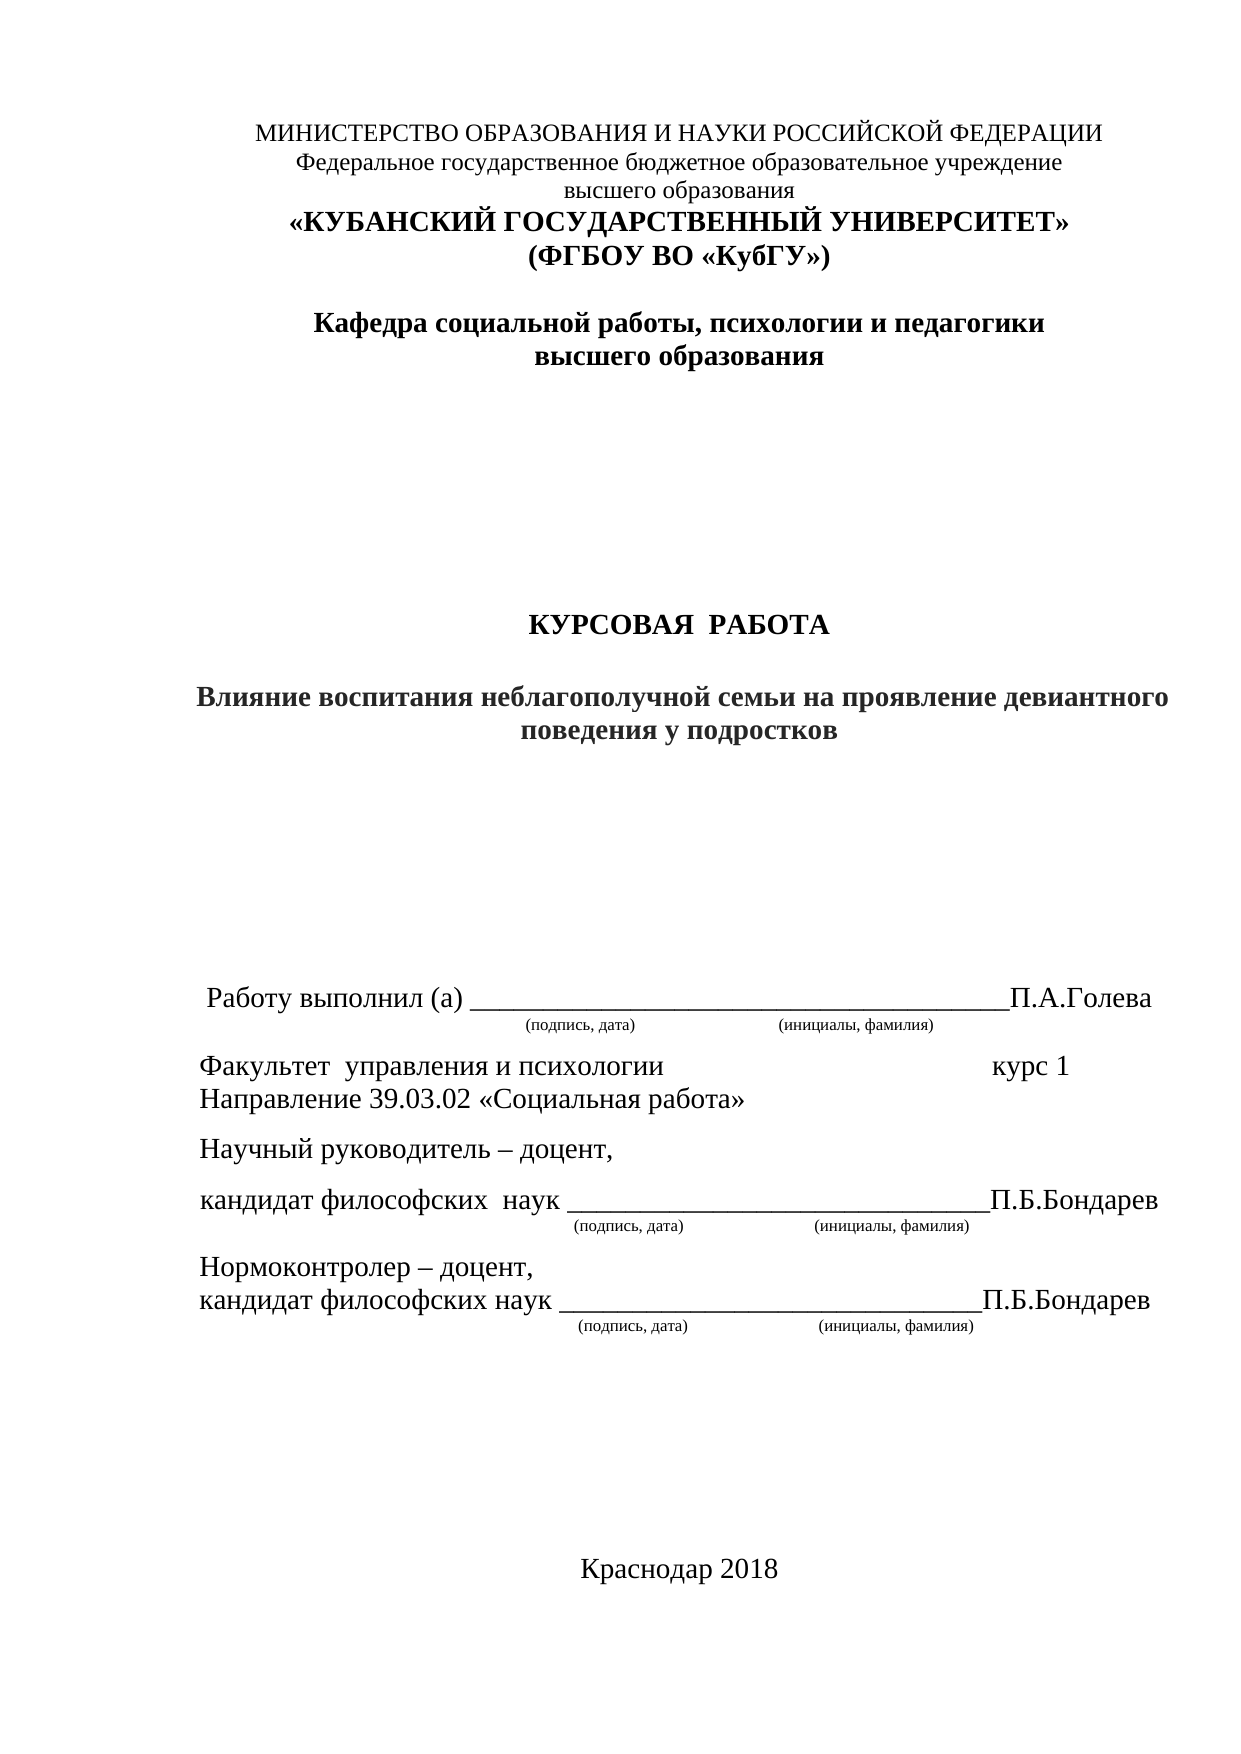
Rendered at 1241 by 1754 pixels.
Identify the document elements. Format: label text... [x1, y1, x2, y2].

text Факультет управления и психологии курс 1 [177, 1048, 1181, 1081]
text кандидат философских наук _____________________________П.Б.Бондарев [177, 1282, 1181, 1316]
text «Кубанский государственный университет» [177, 204, 1181, 238]
text Федеральное государственное бюджетное образовательное учреждение [177, 147, 1181, 176]
text (подпись, дата) (инициалы, фамилия) [177, 1014, 1181, 1048]
text Влияние воспитания неблагополучной семьи на проявление девиантного поведения у подростков [177, 679, 520, 746]
text Направление 39.03.02 «Социальная работа» [177, 1081, 1181, 1115]
text кандидат философских наук _____________________________П.Б.Бондарев [177, 1182, 1181, 1215]
text высшего образования [177, 338, 1181, 372]
text Краснодар 2018 [177, 1551, 1181, 1584]
text Кафедра социальной работы, психологии и педагогики [177, 305, 1181, 338]
text курсовая РАБОТА [177, 607, 1181, 640]
text МИНИСТЕРСТВО ОБРАЗОВАНИЯ И НАУКИ РОССИЙСКОЙ ФЕДЕРАЦИИ [177, 118, 1181, 147]
text Влияние воспитания неблагополучной семьи на проявление девиантного поведения у подростков [838, 679, 1181, 746]
text (подпись, дата) (инициалы, фамилия) [177, 1316, 1181, 1349]
text (подпись, дата) (инициалы, фамилия) [177, 1215, 1181, 1249]
text Нормоконтролер – доцент, [177, 1249, 1181, 1282]
text высшего образования [177, 176, 1181, 204]
text Научный руководитель – доцент, [177, 1132, 1181, 1165]
text (ФГБОУ ВО «КубГУ») [177, 238, 1181, 271]
text Работу выполнил (а) _____________________________________П.А.Голева [177, 981, 1181, 1014]
